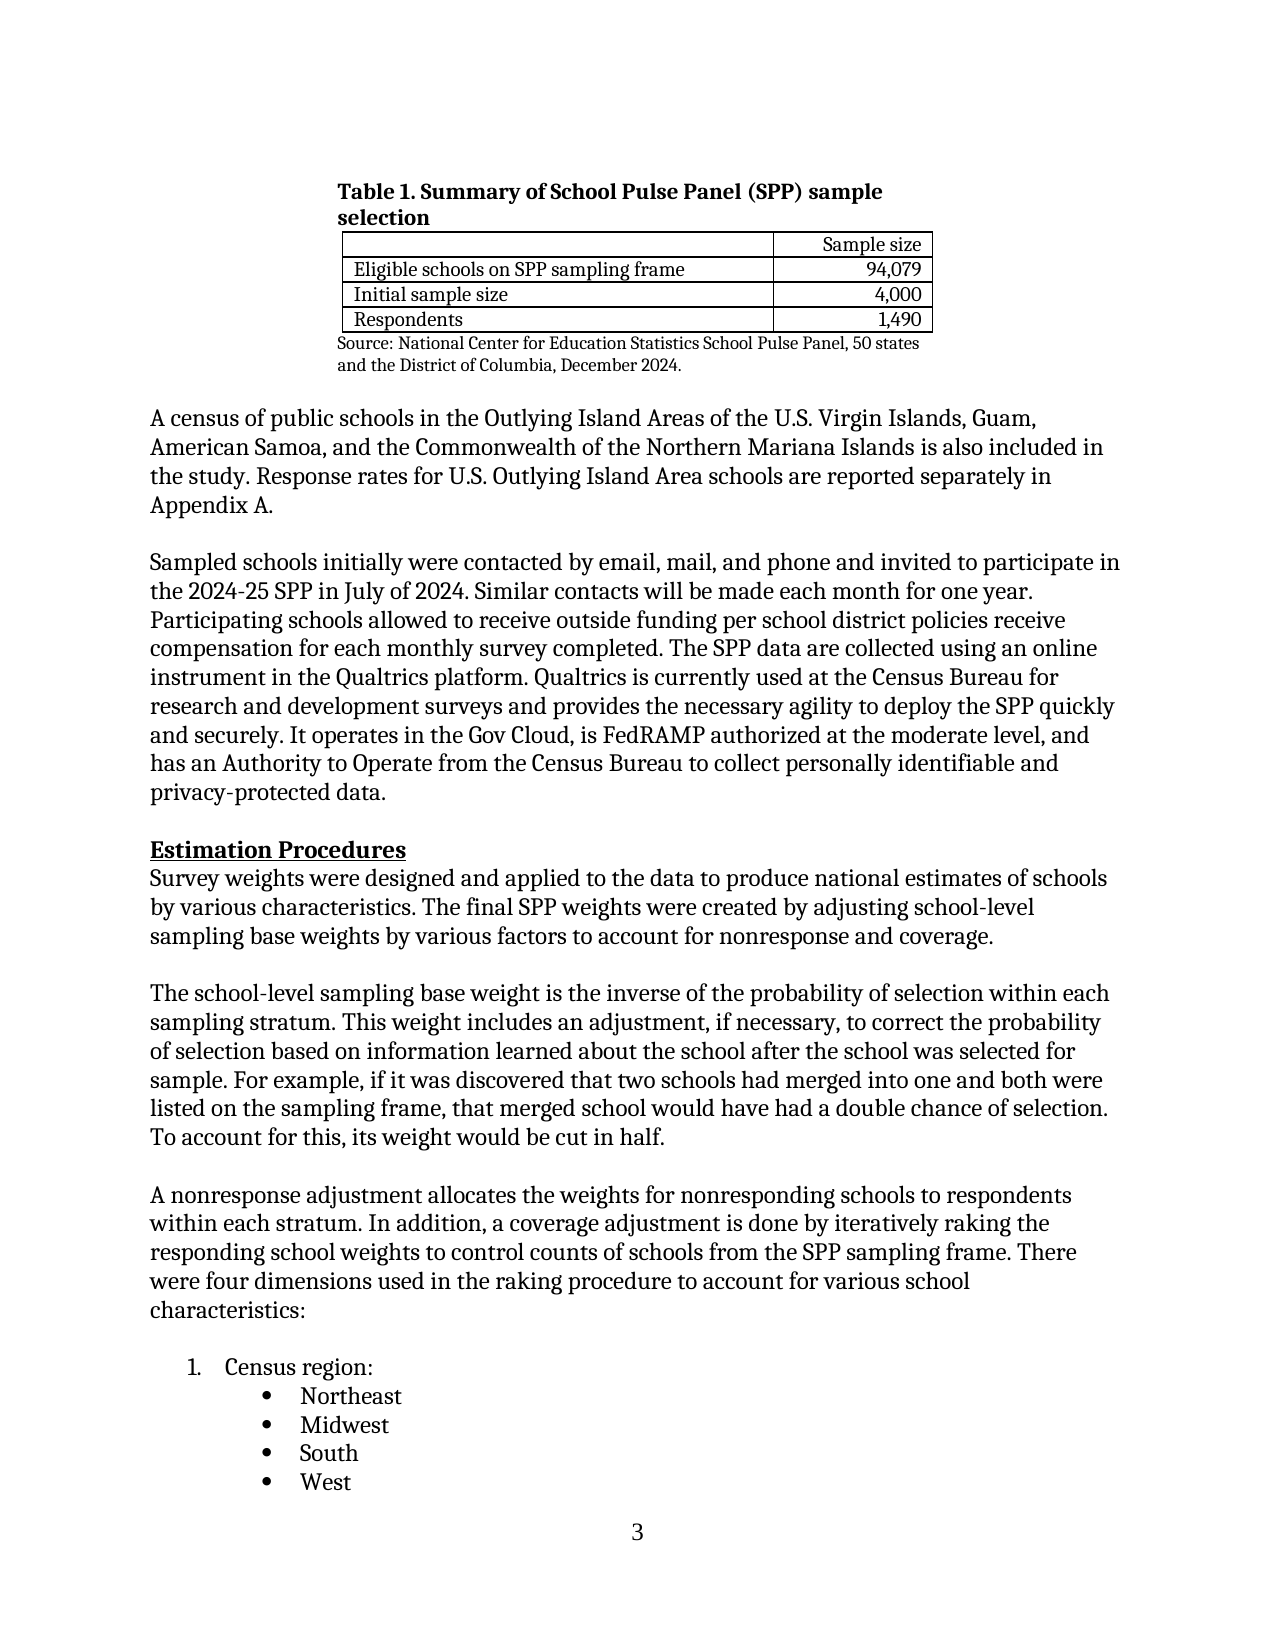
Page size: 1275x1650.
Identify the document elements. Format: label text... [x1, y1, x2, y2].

text Survey weights were designed and applied to the data to produce national estimates of schools by various characteristics. The final SPP weights were created by adjusting school-level sampling base weights by various factors to account for nonresponse and coverage. [150, 864, 1125, 951]
list Northeast [262, 1382, 1125, 1411]
text Source: National Center for Education Statistics School Pulse Panel, 50 states and the District of Columbia, December 2024. [337, 332, 937, 376]
list West [262, 1468, 1125, 1497]
table_cell Eligible schools on SPP sampling frame [343, 258, 773, 281]
table_header [343, 233, 773, 256]
table_header Sample size [774, 233, 932, 256]
text Sampled schools initially were contacted by email, mail, and phone and invited to participate in the 2024-25 SPP in July of 2024. Similar contacts will be made each month for one year. Participating schools allowed to receive outside funding per school district policies receive compensation for each monthly survey completed. The SPP data are collected using an online instrument in the Qualtrics platform. Qualtrics is currently used at the Census Bureau for research and development surveys and provides the necessary agility to deploy the SPP quickly and securely. It operates in the Gov Cloud, is FedRAMP authorized at the moderate level, and has an Authority to Operate from the Census Bureau to collect personally identifiable and privacy-protected data. [150, 548, 1125, 807]
list South [262, 1439, 1125, 1468]
table_cell 1,490 [774, 308, 932, 331]
text A census of public schools in the Outlying Island Areas of the U.S. Virgin Islands, Guam, American Samoa, and the Commonwealth of the Northern Mariana Islands is also included in the study. Response rates for U.S. Outlying Island Area schools are reported separately in Appendix A. [150, 404, 1125, 519]
list Census region: [187, 1353, 1125, 1382]
text The school-level sampling base weight is the inverse of the probability of selection within each sampling stratum. This weight includes an adjustment, if necessary, to correct the probability of selection based on information learned about the school after the school was selected for sample. For example, if it was discovered that two schools had merged into one and both were listed on the sampling frame, that merged school would have had a double chance of selection. To account for this, its weight would be cut in half. [150, 979, 1125, 1152]
list Midwest [262, 1411, 1125, 1439]
table_cell 4,000 [774, 283, 932, 306]
table_cell Respondents [343, 308, 773, 331]
text A nonresponse adjustment allocates the weights for nonresponding schools to respondents within each stratum. In addition, a coverage adjustment is done by iteratively raking the responding school weights to control counts of schools from the SPP sampling frame. There were four dimensions used in the raking procedure to account for various school characteristics: [150, 1181, 1125, 1324]
table_cell Initial sample size [343, 283, 773, 306]
text Table 1. Summary of School Pulse Panel (SPP) sample selection [337, 179, 937, 231]
text Estimation Procedures [150, 836, 1125, 864]
table_cell 94,079 [774, 258, 932, 281]
